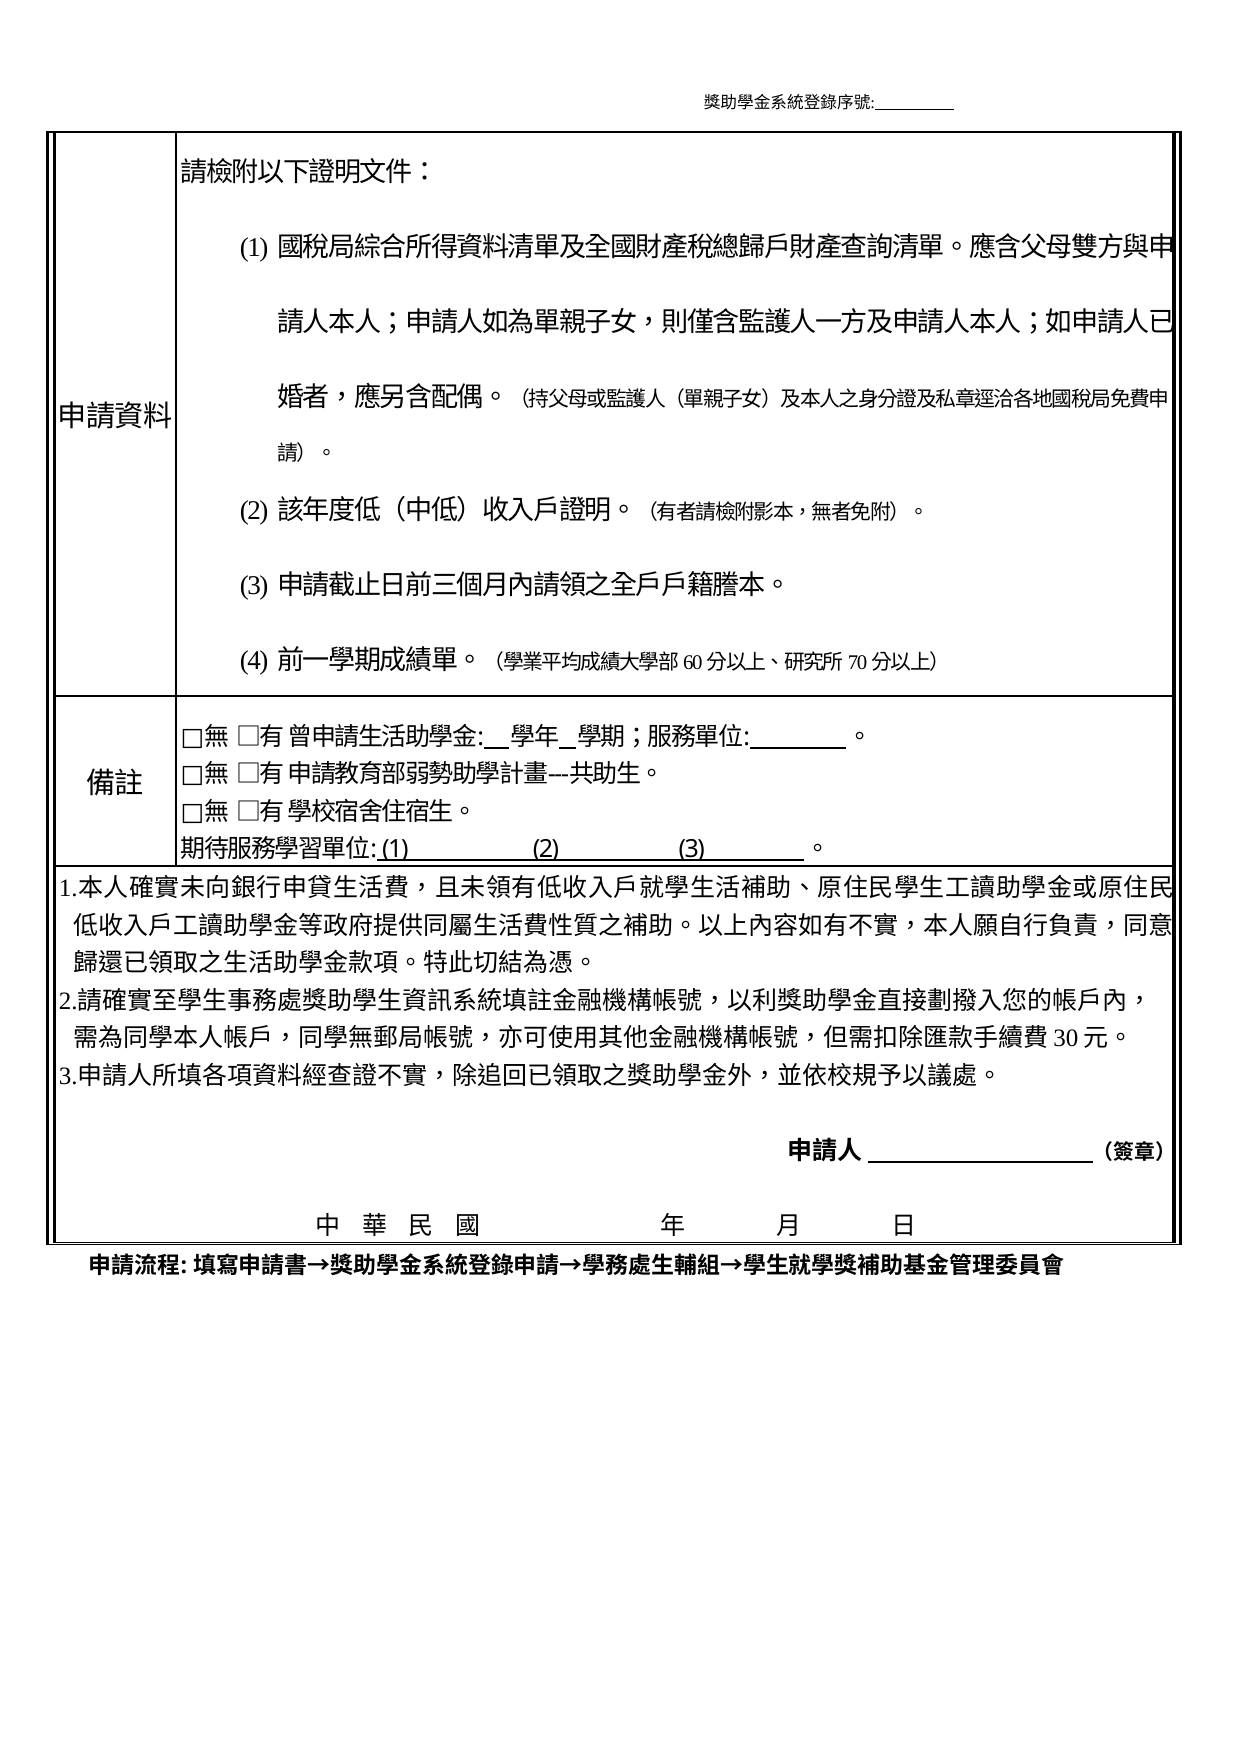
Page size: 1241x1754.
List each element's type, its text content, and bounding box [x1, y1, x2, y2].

table_cell 請檢附以下證明文件： 國稅局綜合所得資料清單及全國財產稅總歸戶財產查詢清單。應含父母雙方與申請人本人；申請人如為單親子女，則僅含監護人一方及申請人本人；如申請人已婚者，應另含配偶。（持父母或監護人（單親子女）及本人之身分證及私章逕洽各地國稅局免費申請）。 該年度低（中低）收入戶證明。（有者請檢附影本，無者免附）。 申請截止日前三個月內請領之全戶戶籍謄本。 前一學期成績單。（學業平均成績大學部60分以上、研究所70分以上） [177, 133, 1172, 695]
text 申請流程: 填寫申請書→獎助學金系統登錄申請→學務處生輔組→學生就學獎補助基金管理委員會 [89, 1245, 1181, 1283]
table_cell □無 □有 曾申請生活助學金: 學年 學期；服務單位: 。 □無 □有 申請教育部弱勢助學計畫---共助生。 □無 □有 學校宿舍住宿生。 期待服務學習單位: (1) (2) (3) 。 [177, 697, 1172, 865]
table_cell 1.本人確實未向銀行申貸生活費，且未領有低收入戶就學生活補助、原住民學生工讀助學金或原住民低收入戶工讀助學金等政府提供同屬生活費性質之補助。以上內容如有不實，本人願自行負責，同意歸還已領取之生活助學金款項。特此切結為憑。 2.請確實至學生事務處獎助學生資訊系統填註金融機構帳號，以利獎助學金直接劃撥入您的帳戶內，需為同學本人帳戶，同學無郵局帳號，亦可使用其他金融機構帳號，但需扣除匯款手續費30元。 3.申請人所填各項資料經查證不實，除追回已領取之獎助學金外，並依校規予以議處。 申請人 （簽章） 中華民國 年月日 [56, 867, 1172, 1242]
table_cell 申請資料 [56, 133, 175, 695]
table_cell 備註 [56, 697, 175, 865]
